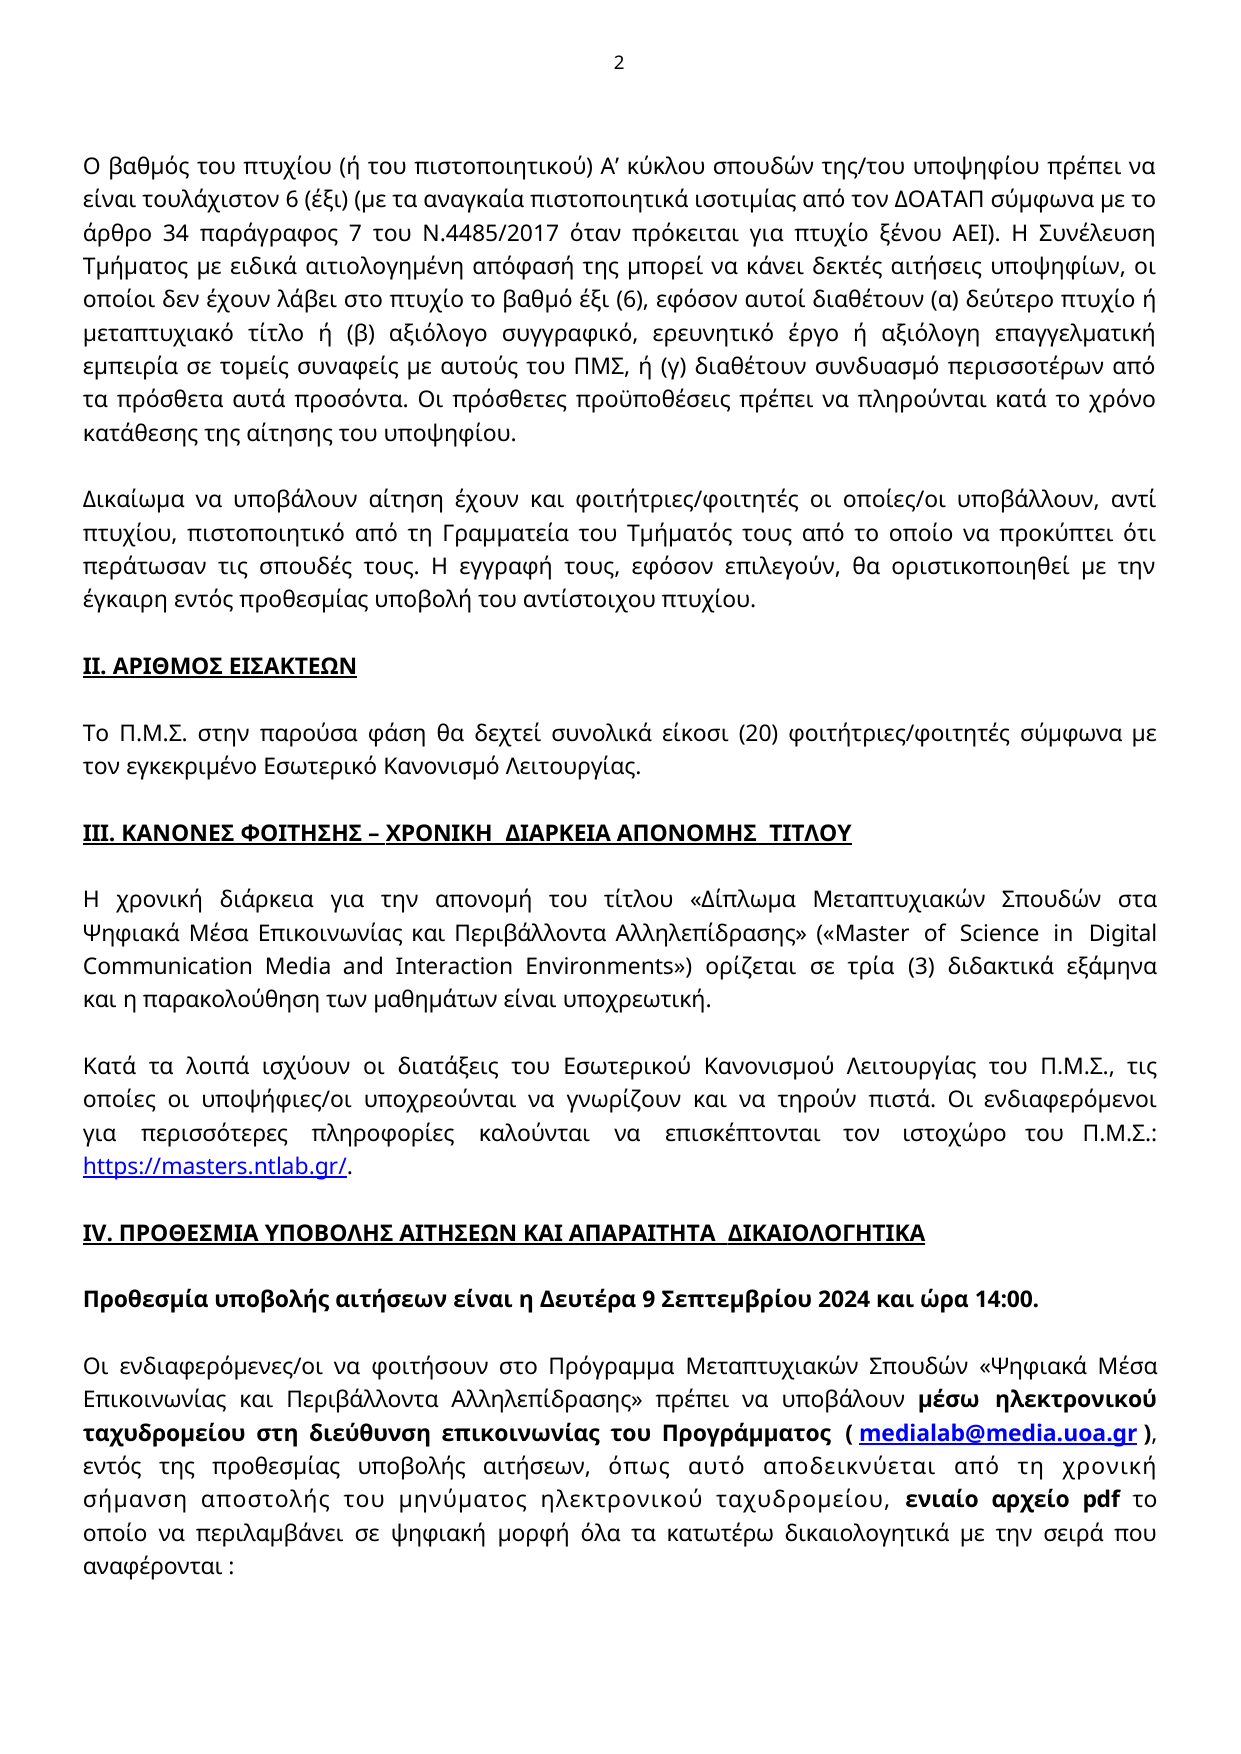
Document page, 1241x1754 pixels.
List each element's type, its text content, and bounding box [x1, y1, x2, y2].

text Κατά τα λοιπά ισχύουν οι διατάξεις του Εσωτερικού Κανονισμού Λειτουργίας του Π.Μ.Σ., τις οποίες οι υποψήφιες/οι υποχρεούνται να γνωρίζουν και να τηρούν πιστά. Οι ενδιαφερόμενοι για περισσότερες πληροφορίες καλούνται να επισκέπτονται τον ιστοχώρο του Π.Μ.Σ.: https://masters.ntlab.gr/. [83, 1048, 1157, 1181]
text ΙΙ. ΑΡΙΘΜΟΣ ΕΙΣΑΚΤΕΩΝ [83, 648, 1157, 681]
text Το Π.Μ.Σ. στην παρούσα φάση θα δεχτεί συνολικά είκοσι (20) φοιτήτριες/φοιτητές σύμφωνα με τον εγκεκριμένο Εσωτερικό Κανονισμό Λειτουργίας. [83, 714, 1157, 781]
text ΙΙΙ. ΚΑΝΟΝΕΣ ΦΟΙΤΗΣΗΣ – ΧΡΟΝΙΚΗ ΔΙΑΡΚΕΙΑ ΑΠΟΝΟΜΗΣ ΤΙΤΛΟΥ [83, 814, 1157, 848]
text Η χρονική διάρκεια για την απονομή του τίτλου «Δίπλωμα Μεταπτυχιακών Σπουδών στα Ψηφιακά Μέσα Επικοινωνίας και Περιβάλλοντα Αλληλεπίδρασης» («Master of Science in Digital Communication Media and Interaction Environments») ορίζεται σε τρία (3) διδακτικά εξάμηνα και η παρακολούθηση των μαθημάτων είναι υποχρεωτική. [83, 881, 1157, 1014]
text IV. ΠΡΟΘΕΣΜΙΑ ΥΠΟΒΟΛΗΣ ΑΙΤΗΣΕΩΝ ΚΑΙ ΑΠΑΡΑΙΤΗΤΑ ΔΙΚΑΙΟΛΟΓΗΤΙΚΑ [83, 1214, 1157, 1248]
text Προθεσμία υποβολής αιτήσεων είναι η Δευτέρα 9 Σεπτεμβρίου 2024 και ώρα 14:00. [83, 1281, 1157, 1314]
text Οι ενδιαφερόμενες/οι να φοιτήσουν στο Πρόγραμμα Μεταπτυχιακών Σπουδών «Ψηφιακά Μέσα Επικοινωνίας και Περιβάλλοντα Αλληλεπίδρασης» πρέπει να υποβάλουν μέσω ηλεκτρονικού ταχυδρομείου στη διεύθυνση επικοινωνίας του Προγράμματος ( medialab@media.uoa.gr ), εντός της προθεσμίας υποβολής αιτήσεων, όπως αυτό αποδεικνύεται από τη χρονική σήμανση αποστολής του μηνύματος ηλεκτρονικού ταχυδρομείου, ενιαίο αρχείο pdf το οποίο να περιλαμβάνει σε ψηφιακή μορφή όλα τα κατωτέρω δικαιολογητικά με την σειρά που αναφέρονται : [83, 1348, 1157, 1581]
text Δικαίωμα να υποβάλουν αίτηση έχουν και φοιτήτριες/φοιτητές οι οποίες/οι υποβάλλουν, αντί πτυχίου, πιστοποιητικό από τη Γραμματεία του Τμήματός τους από το οποίο να προκύπτει ότι περάτωσαν τις σπουδές τους. Η εγγραφή τους, εφόσον επιλεγούν, θα οριστικοποιηθεί με την έγκαιρη εντός προθεσμίας υποβολή του αντίστοιχου πτυχίου. [83, 481, 1157, 614]
text Ο βαθμός του πτυχίου (ή του πιστοποιητικού) Α’ κύκλου σπουδών της/του υποψηφίου πρέπει να είναι τουλάχιστον 6 (έξι) (με τα αναγκαία πιστοποιητικά ισοτιμίας από τον ΔΟΑΤΑΠ σύμφωνα με το άρθρο 34 παράγραφος 7 του Ν.4485/2017 όταν πρόκειται για πτυχίο ξένου ΑΕΙ). Η Συνέλευση Τμήματος με ειδικά αιτιολογημένη απόφασή της μπορεί να κάνει δεκτές αιτήσεις υποψηφίων, οι οποίοι δεν έχουν λάβει στο πτυχίο το βαθμό έξι (6), εφόσον αυτοί διαθέτουν (α) δεύτερο πτυχίο ή μεταπτυχιακό τίτλο ή (β) αξιόλογο συγγραφικό, ερευνητικό έργο ή αξιόλογη επαγγελματική εμπειρία σε τομείς συναφείς με αυτούς του ΠΜΣ, ή (γ) διαθέτουν συνδυασμό περισσοτέρων από τα πρόσθετα αυτά προσόντα. Οι πρόσθετες προϋποθέσεις πρέπει να πληρούνται κατά το χρόνο κατάθεσης της αίτησης του υποψηφίου. [83, 148, 1157, 448]
